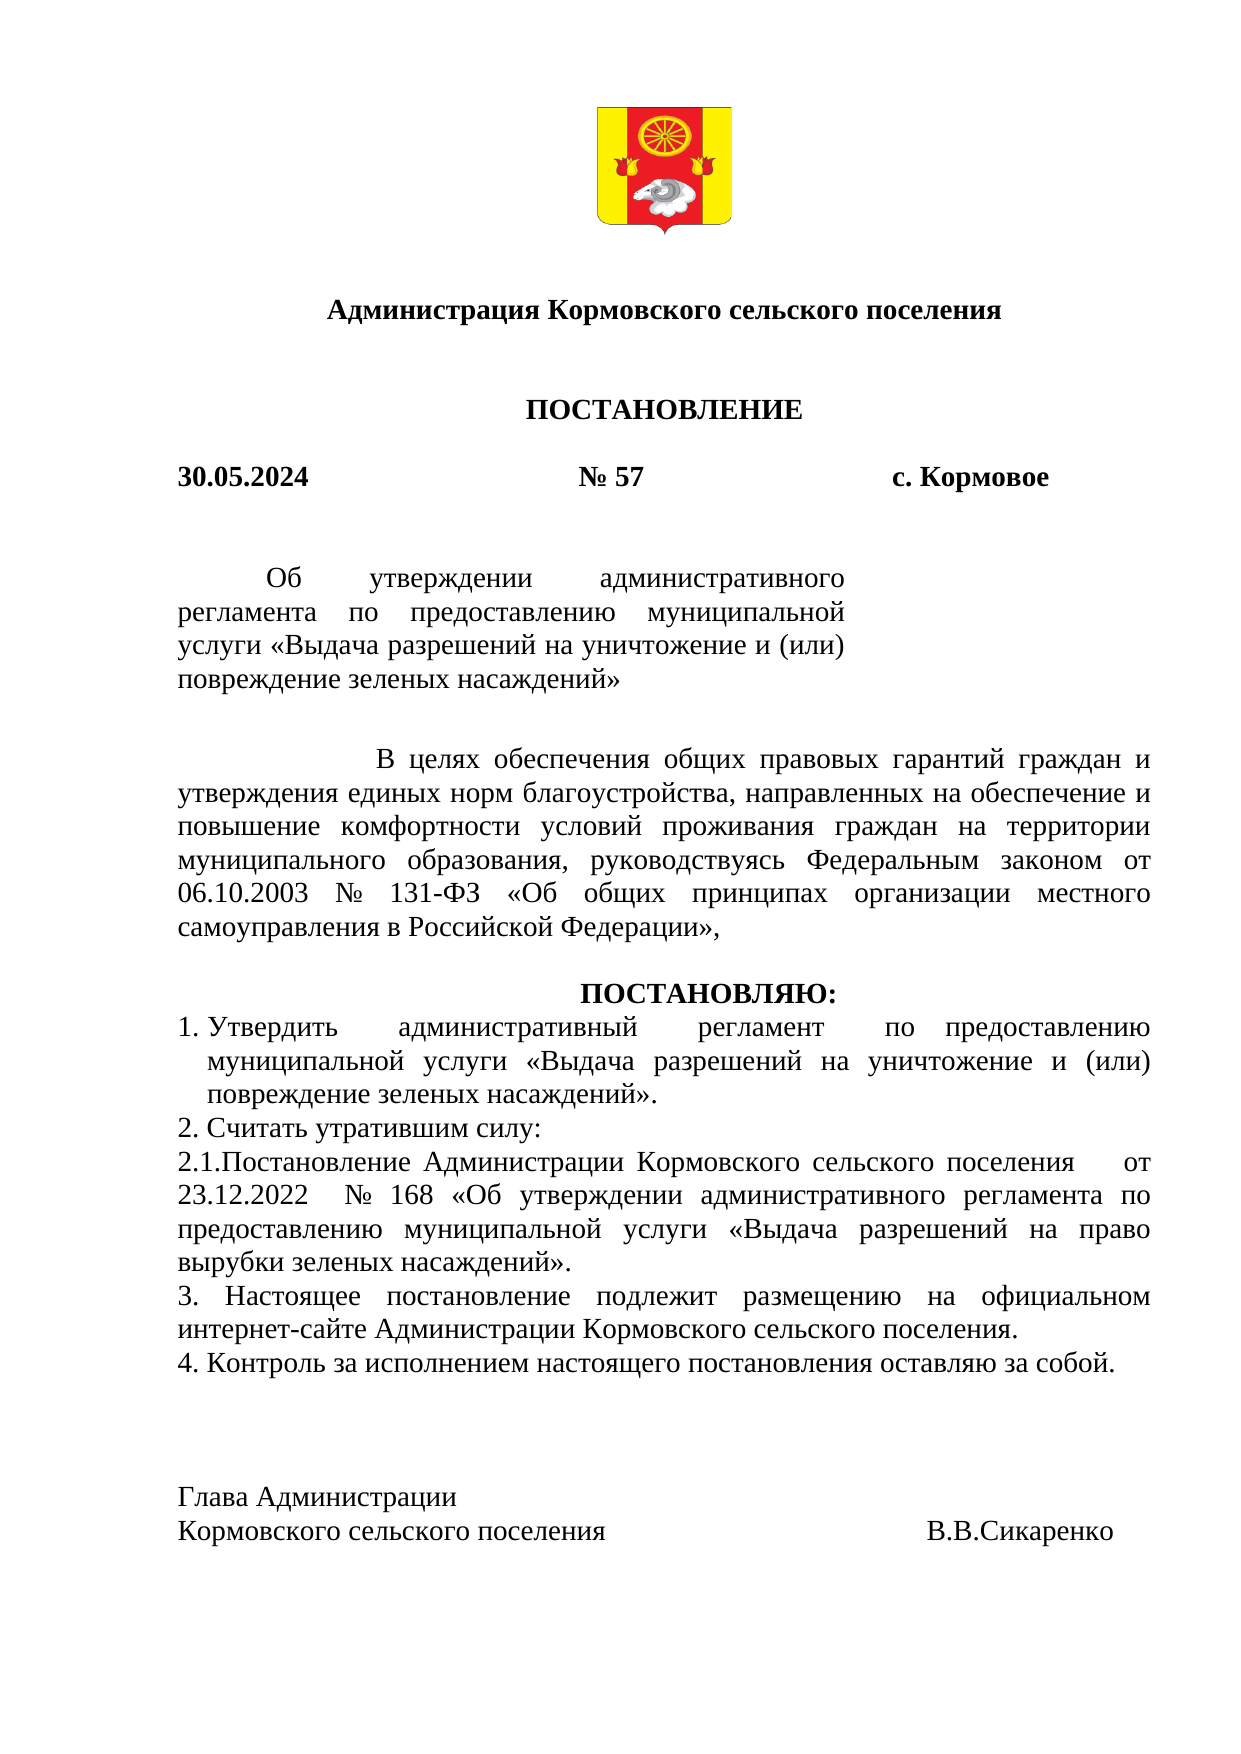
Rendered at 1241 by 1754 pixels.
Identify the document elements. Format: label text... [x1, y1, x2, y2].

text 30.05.2024 № 57 с. Кормовое [177, 459, 1152, 493]
text 2. Считать утратившим силу: [177, 1110, 1152, 1144]
list Утвердить административный регламент по предоставлению муниципальной услуги «Выдача разрешений на уничтожение и (или) повреждение зеленых насаждений». [177, 1009, 1152, 1110]
text ПОСТАНОВЛЕНИЕ [177, 392, 1152, 426]
text В целях обеспечения общих правовых гарантий граждан и утверждения единых норм благоустройства, направленных на обеспечение и повышение комфортности условий проживания граждан на территории муниципального образования, руководствуясь Федеральным законом от 06.10.2003 № 131-ФЗ «Об общих принципах организации местного самоуправления в Российской Федерации», [177, 741, 1152, 942]
table_header Об утверждении административного регламента по предоставлению муниципальной услуги «Выдача разрешений на уничтожение и (или) повреждение зеленых насаждений» [166, 560, 856, 708]
text 3. Настоящее постановление подлежит размещению на официальном интернет-сайте Администрации Кормовского сельского поселения. [177, 1278, 1152, 1345]
text Кормовского сельского поселения В.В.Сикаренко [177, 1513, 1152, 1546]
text 4. Контроль за исполнением настоящего постановления оставляю за собой. [177, 1345, 1152, 1378]
text ПОСТАНОВЛЯЮ: [177, 976, 1152, 1009]
picture [597, 107, 732, 235]
text Администрация Кормовского сельского поселения [177, 292, 1152, 325]
text 2.1.Постановление Администрации Кормовского сельского поселения от 23.12.2022 № 168 «Об утверждении административного регламента по предоставлению муниципальной услуги «Выдача разрешений на право вырубки зеленых насаждений». [177, 1144, 1152, 1278]
text Глава Администрации [177, 1479, 1152, 1513]
